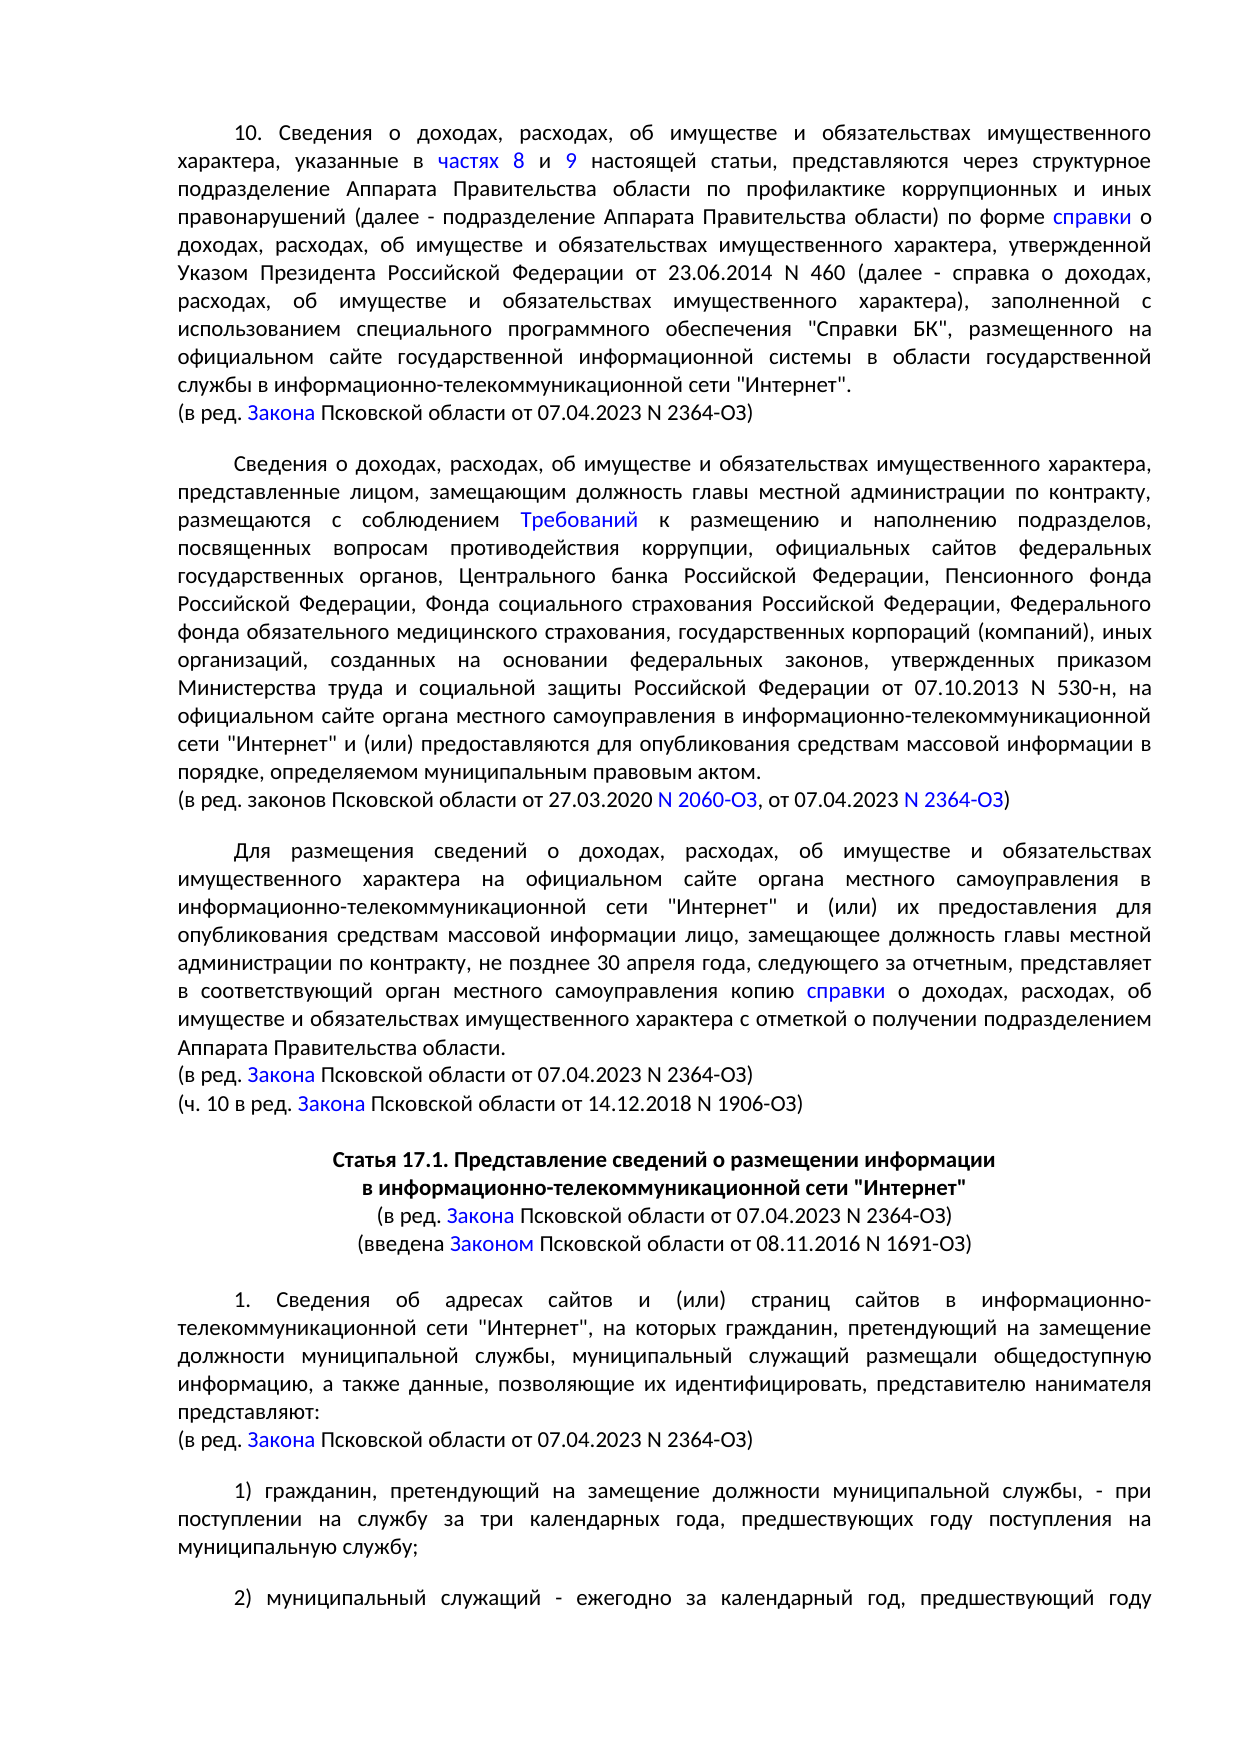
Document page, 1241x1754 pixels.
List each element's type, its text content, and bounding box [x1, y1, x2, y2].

text (в ред. Закона Псковской области от 07.04.2023 N 2364-ОЗ) [177, 1061, 1152, 1089]
text 1. Сведения об адресах сайтов и (или) страниц сайтов в информационно-телекоммуникационной сети "Интернет", на которых гражданин, претендующий на замещение должности муниципальной службы, муниципальный служащий размещали общедоступную информацию, а также данные, позволяющие их идентифицировать, представителю нанимателя представляют: [177, 1285, 1152, 1425]
text 10. Сведения о доходах, расходах, об имуществе и обязательствах имущественного характера, указанные в частях 8 и 9 настоящей статьи, представляются через структурное подразделение Аппарата Правительства области по профилактике коррупционных и иных правонарушений (далее - подразделение Аппарата Правительства области) по форме справки о доходах, расходах, об имуществе и обязательствах имущественного характера, утвержденной Указом Президента Российской Федерации от 23.06.2014 N 460 (далее - справка о доходах, расходах, об имуществе и обязательствах имущественного характера), заполненной с использованием специального программного обеспечения "Справки БК", размещенного на официальном сайте государственной информационной системы в области государственной службы в информационно-телекоммуникационной сети "Интернет". [177, 118, 1152, 398]
title Статья 17.1. Представление сведений о размещении информации [177, 1145, 1152, 1173]
text (в ред. законов Псковской области от 27.03.2020 N 2060-ОЗ, от 07.04.2023 N 2364-ОЗ) [177, 786, 1152, 813]
text 1) гражданин, претендующий на замещение должности муниципальной службы, - при поступлении на службу за три календарных года, предшествующих году поступления на муниципальную службу; [177, 1476, 1152, 1560]
text (в ред. Закона Псковской области от 07.04.2023 N 2364-ОЗ) [177, 398, 1152, 426]
title в информационно-телекоммуникационной сети "Интернет" [177, 1173, 1152, 1201]
text (введена Законом Псковской области от 08.11.2016 N 1691-ОЗ) [177, 1229, 1152, 1257]
text (в ред. Закона Псковской области от 07.04.2023 N 2364-ОЗ) [177, 1201, 1152, 1229]
text Сведения о доходах, расходах, об имуществе и обязательствах имущественного характера, представленные лицом, замещающим должность главы местной администрации по контракту, размещаются с соблюдением Требований к размещению и наполнению подразделов, посвященных вопросам противодействия коррупции, официальных сайтов федеральных государственных органов, Центрального банка Российской Федерации, Пенсионного фонда Российской Федерации, Фонда социального страхования Российской Федерации, Федерального фонда обязательного медицинского страхования, государственных корпораций (компаний), иных организаций, созданных на основании федеральных законов, утвержденных приказом Министерства труда и социальной защиты Российской Федерации от 07.10.2013 N 530-н, на официальном сайте органа местного самоуправления в информационно-телекоммуникационной сети "Интернет" и (или) предоставляются для опубликования средствам массовой информации в порядке, определяемом муниципальным правовым актом. [177, 449, 1152, 786]
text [177, 1583, 1152, 1611]
text (в ред. Закона Псковской области от 07.04.2023 N 2364-ОЗ) [177, 1425, 1152, 1453]
text Для размещения сведений о доходах, расходах, об имуществе и обязательствах имущественного характера на официальном сайте органа местного самоуправления в информационно-телекоммуникационной сети "Интернет" и (или) их предоставления для опубликования средствам массовой информации лицо, замещающее должность главы местной администрации по контракту, не позднее 30 апреля года, следующего за отчетным, представляет в соответствующий орган местного самоуправления копию справки о доходах, расходах, об имуществе и обязательствах имущественного характера с отметкой о получении подразделением Аппарата Правительства области. [177, 836, 1152, 1061]
text (ч. 10 в ред. Закона Псковской области от 14.12.2018 N 1906-ОЗ) [177, 1089, 1152, 1117]
